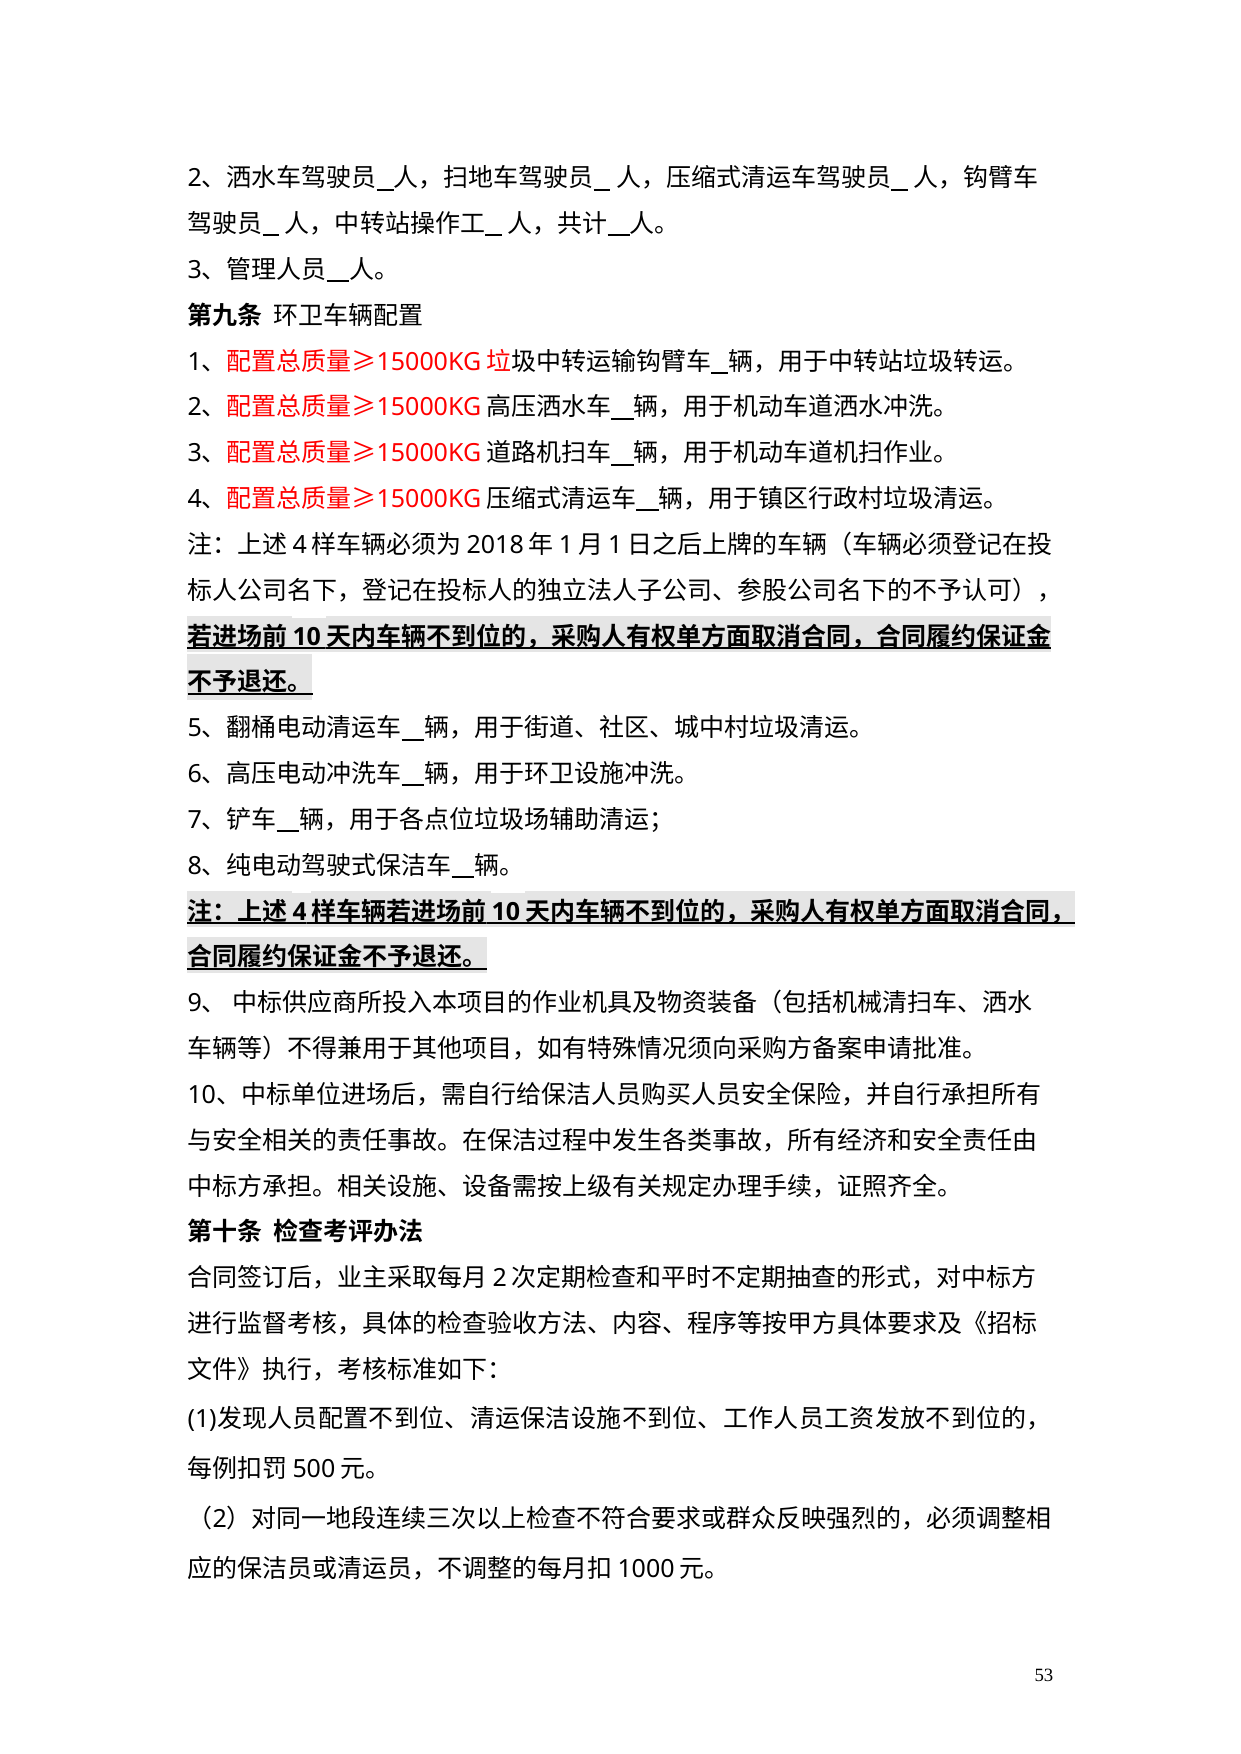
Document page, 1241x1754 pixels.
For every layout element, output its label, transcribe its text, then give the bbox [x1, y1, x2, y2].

text 第九条 环卫车辆配置 [187, 287, 1053, 333]
text 2、配置总质量≥15000KG高压洒水车 辆，用于机动车道洒水冲洗。 [187, 379, 1053, 425]
text 第十条 检查考评办法 [187, 1204, 1053, 1250]
text (1)发现人员配置不到位、清运保洁设施不到位、工作人员工资发放不到位的，每例扣罚500元。 [187, 1387, 1053, 1487]
text 3、管理人员 人。 [187, 242, 1053, 287]
text （2）对同一地段连续三次以上检查不符合要求或群众反映强烈的，必须调整相应的保洁员或清运员，不调整的每月扣1000元。 [187, 1487, 1053, 1587]
text 4、配置总质量≥15000KG压缩式清运车 辆，用于镇区行政村垃圾清运。 [187, 471, 1053, 517]
text 5、翻桶电动清运车 辆，用于街道、社区、城中村垃圾清运。 [187, 700, 1053, 746]
text 注：上述4样车辆必须为2018年1月1日之后上牌的车辆（车辆必须登记在投标人公司名下，登记在投标人的独立法人子公司、参股公司名下的不予认可），若进场前10天内车辆不到位的，采购人有权单方面取消合同，合同履约保证金不予退还。 [187, 517, 1053, 700]
text 10、中标单位进场后，需自行给保洁人员购买人员安全保险，并自行承担所有与安全相关的责任事故。在保洁过程中发生各类事故，所有经济和安全责任由中标方承担。相关设施、设备需按上级有关规定办理手续，证照齐全。 [187, 1067, 1053, 1204]
text 9、 中标供应商所投入本项目的作业机具及物资装备（包括机械清扫车、洒水车辆等）不得兼用于其他项目，如有特殊情况须向采购方备案申请批准。 [187, 975, 1053, 1067]
text 注：上述4样车辆若进场前10天内车辆不到位的，采购人有权单方面取消合同，合同履约保证金不予退还。 [187, 927, 1053, 975]
text 1、配置总质量≥15000KG垃圾中转运输钩臂车 辆，用于中转站垃圾转运。 [187, 333, 1053, 379]
text 合同签订后，业主采取每月2次定期检查和平时不定期抽查的形式，对中标方进行监督考核，具体的检查验收方法、内容、程序等按甲方具体要求及《招标文件》执行，考核标准如下： [187, 1250, 1053, 1387]
text 2、洒水车驾驶员 人，扫地车驾驶员 人，压缩式清运车驾驶员 人，钩臂车驾驶员 人，中转站操作工 人，共计 人。 [187, 150, 1053, 242]
text 6、高压电动冲洗车 辆，用于环卫设施冲洗。 [187, 746, 1053, 792]
text 7、铲车 辆，用于各点位垃圾场辅助清运； [187, 792, 1053, 837]
text 3、配置总质量≥15000KG道路机扫车 辆，用于机动车道机扫作业。 [187, 425, 1053, 471]
text 8、纯电动驾驶式保洁车 辆。 [187, 837, 1053, 883]
